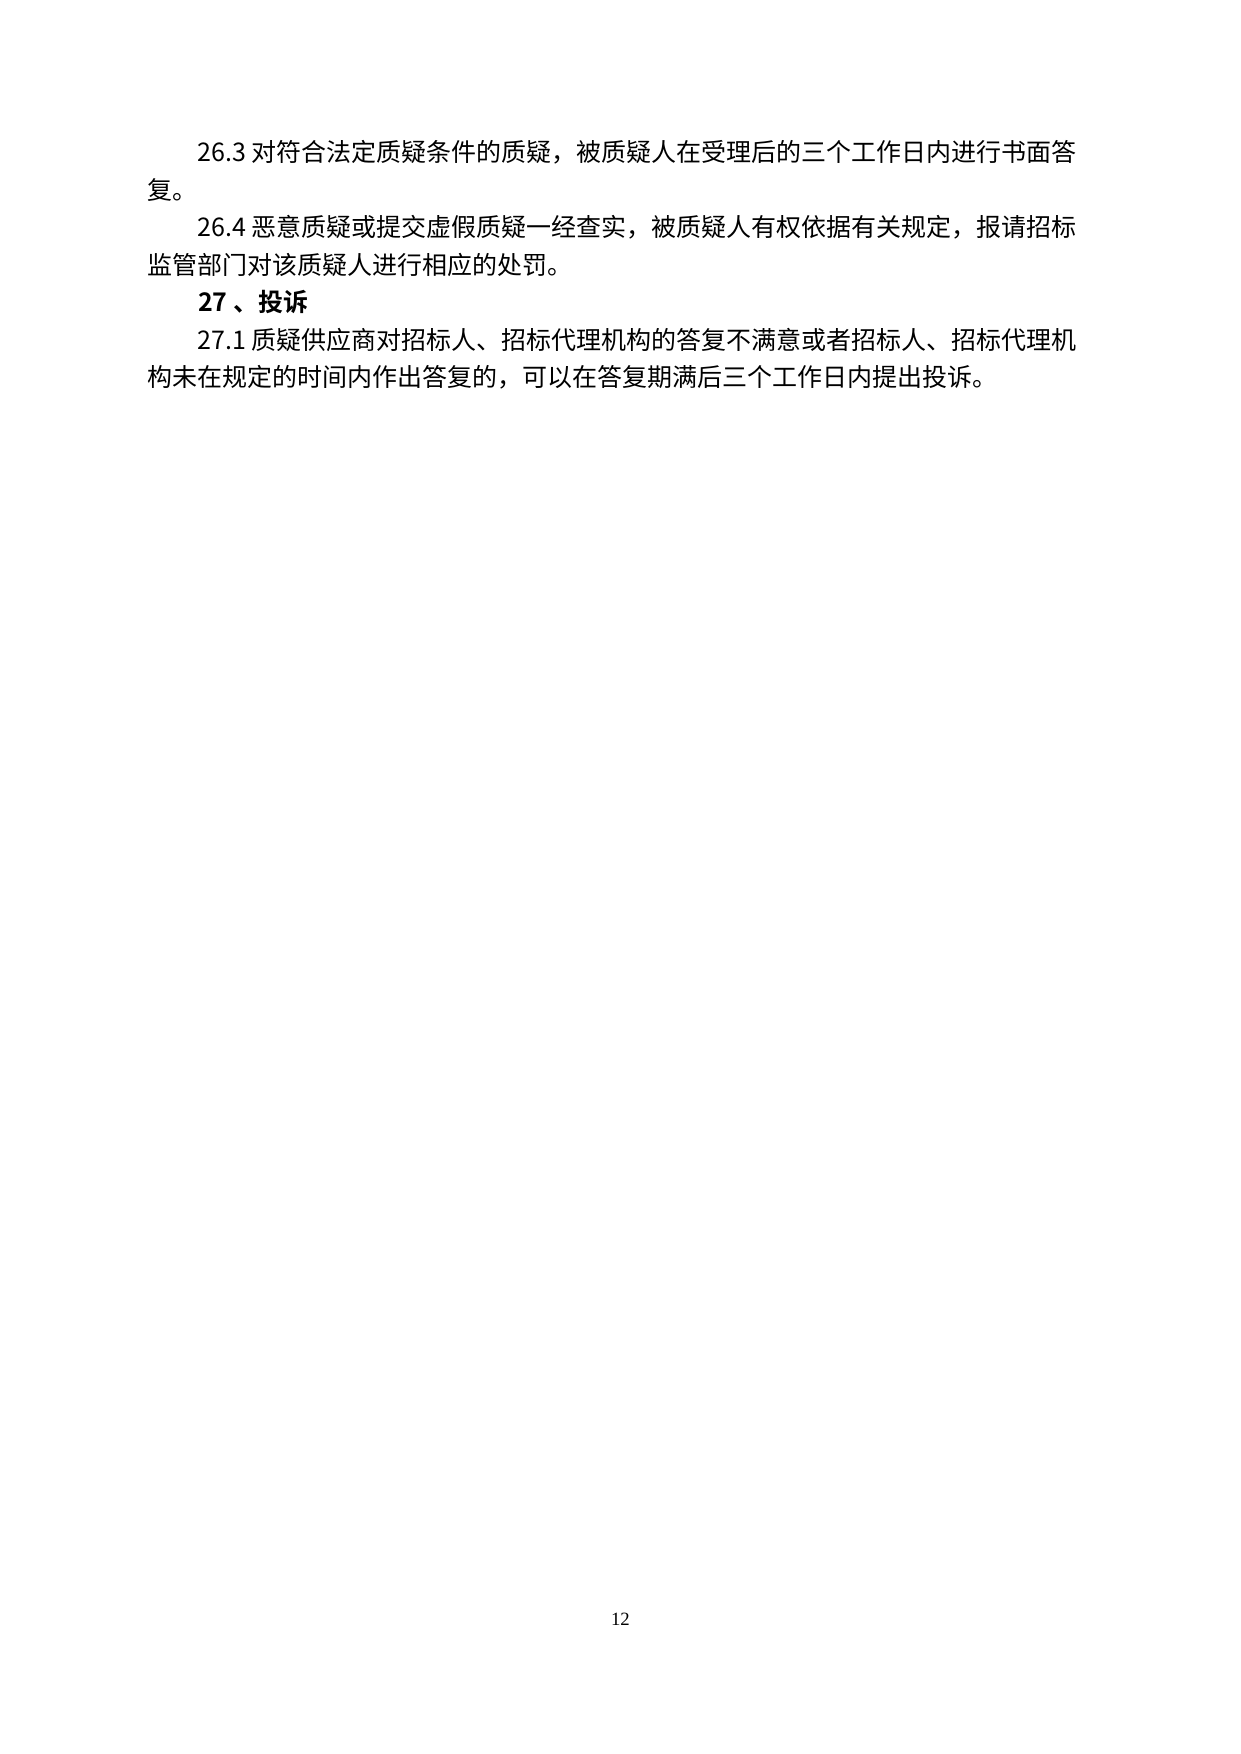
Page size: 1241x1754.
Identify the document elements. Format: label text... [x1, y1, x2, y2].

text 26.3对符合法定质疑条件的质疑，被质疑人在受理后的三个工作日内进行书面答复。 [148, 132, 1092, 207]
text 27 、投诉 [148, 282, 1092, 319]
text 26.4恶意质疑或提交虚假质疑一经查实，被质疑人有权依据有关规定，报请招标监管部门对该质疑人进行相应的处罚。 [148, 207, 1092, 282]
text 27.1质疑供应商对招标人、招标代理机构的答复不满意或者招标人、招标代理机构未在规定的时间内作出答复的，可以在答复期满后三个工作日内提出投诉。 [148, 319, 1092, 394]
